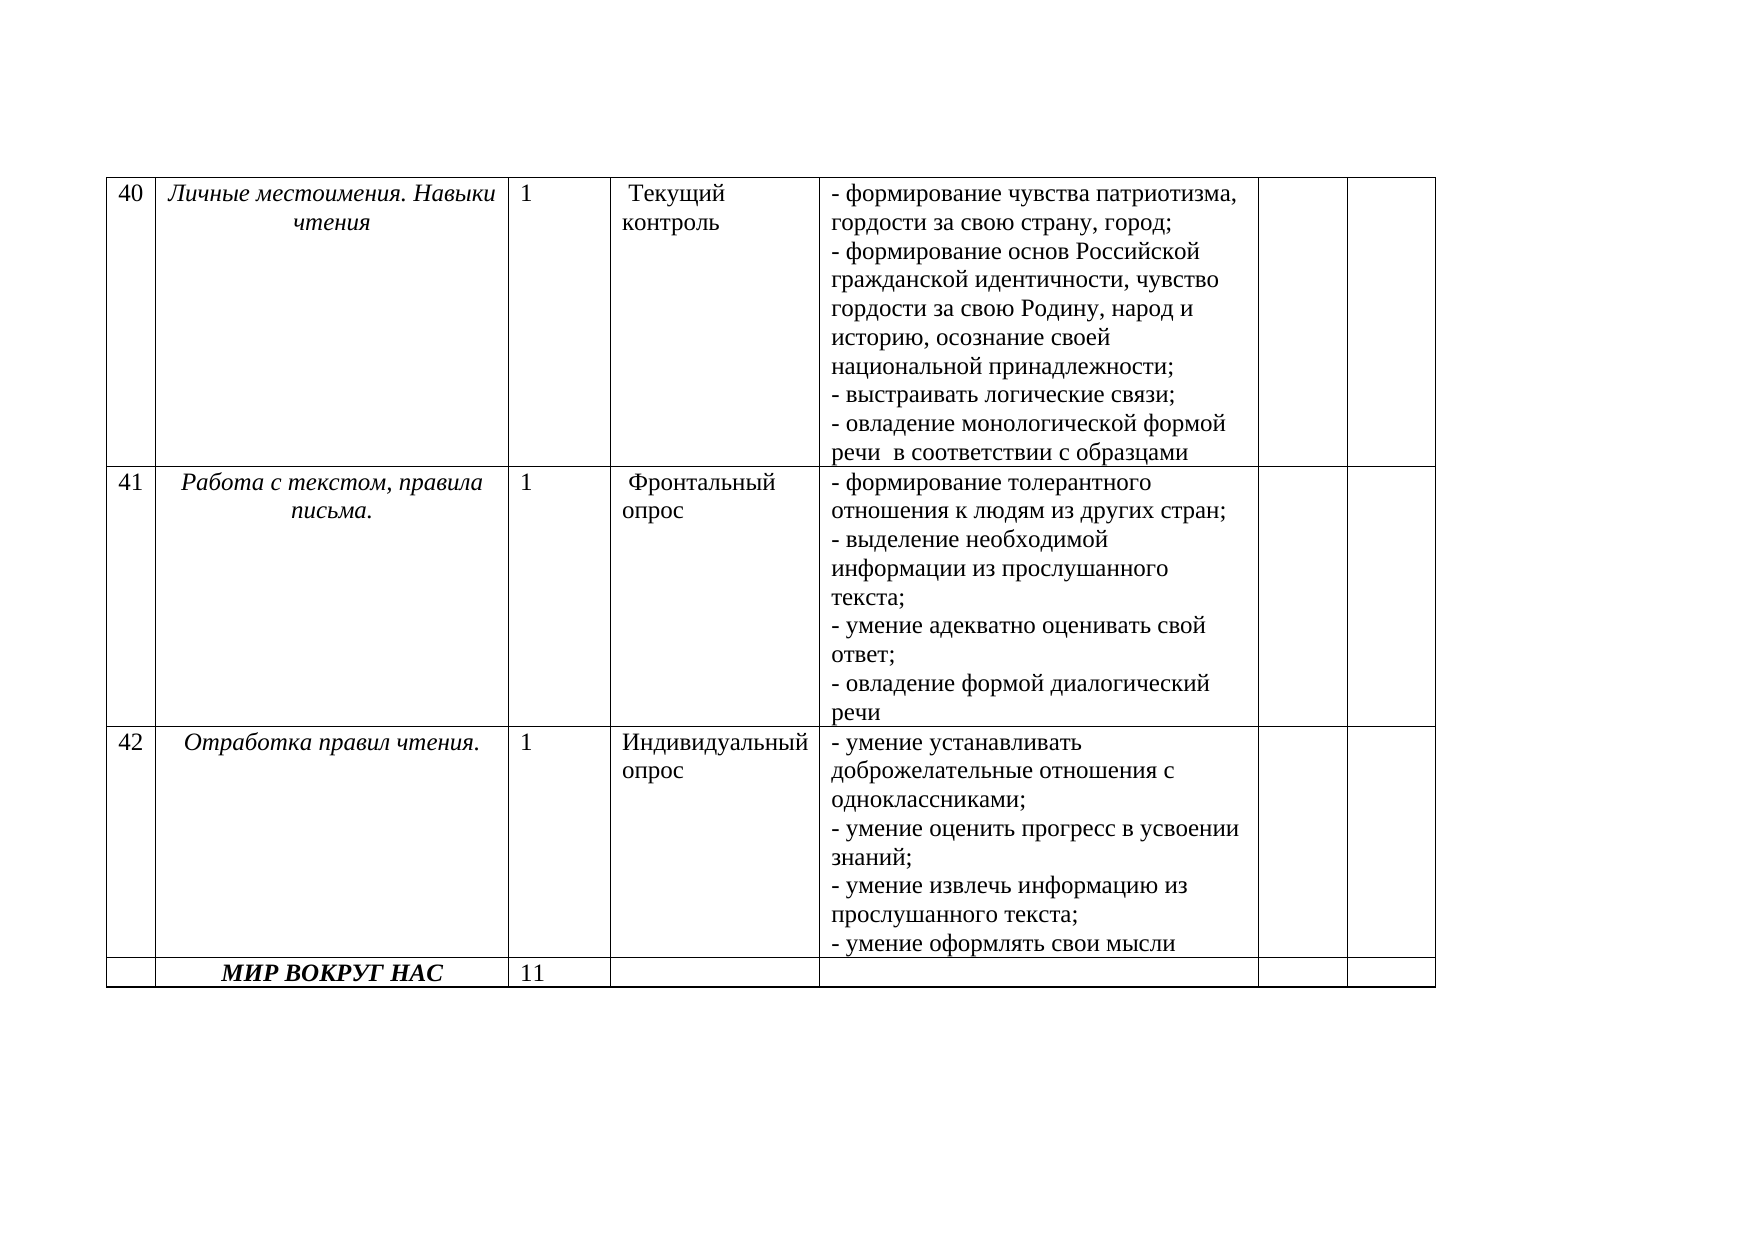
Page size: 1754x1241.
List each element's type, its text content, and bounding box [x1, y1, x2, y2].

table_cell Личные местоимения. Навыки чтения [156, 178, 508, 466]
table_cell - формирование чувства патриотизма, гордости за свою страну, город; - формирование основ Российской гражданской идентичности, чувство гордости за свою Родину, народ и историю, осознание своей национальной принадлежности; - выстраивать логические связи; - овладение монологической формой речи в соответствии с образцами [820, 178, 1258, 466]
table_cell [1348, 727, 1435, 957]
table_cell Фронтальный опрос [611, 467, 819, 726]
table_cell [1348, 178, 1435, 466]
table_cell - формирование толерантного отношения к людям из других стран; - выделение необходимой информации из прослушанного текста; - умение адекватно оценивать свой ответ; - овладение формой диалогический речи [820, 467, 1258, 726]
table_cell 11 [509, 958, 610, 986]
table_cell 41 [107, 467, 155, 726]
table_cell Отработка правил чтения. [156, 727, 508, 957]
table_cell Работа с текстом, правила письма. [156, 467, 508, 726]
table_cell МИР ВОКРУГ НАС [156, 958, 508, 986]
table_cell 42 [107, 727, 155, 957]
table_cell [1259, 178, 1347, 466]
table_cell [1348, 467, 1435, 726]
table_cell Индивидуальный опрос [611, 727, 819, 957]
table_cell [107, 958, 155, 986]
table_cell [1259, 467, 1347, 726]
table_cell [1348, 958, 1435, 986]
table_cell [1259, 727, 1347, 957]
table_cell 1 [509, 178, 610, 466]
table_cell [1259, 958, 1347, 986]
table_cell 40 [107, 178, 155, 466]
table_cell 1 [509, 467, 610, 726]
table_cell [820, 958, 1258, 986]
table_cell - умение устанавливать доброжелательные отношения с одноклассниками; - умение оценить прогресс в усвоении знаний; - умение извлечь информацию из прослушанного текста; - умение оформлять свои мысли [820, 727, 1258, 957]
table_cell 1 [509, 727, 610, 957]
table_cell [611, 958, 819, 986]
table_cell Текущий контроль [611, 178, 819, 466]
